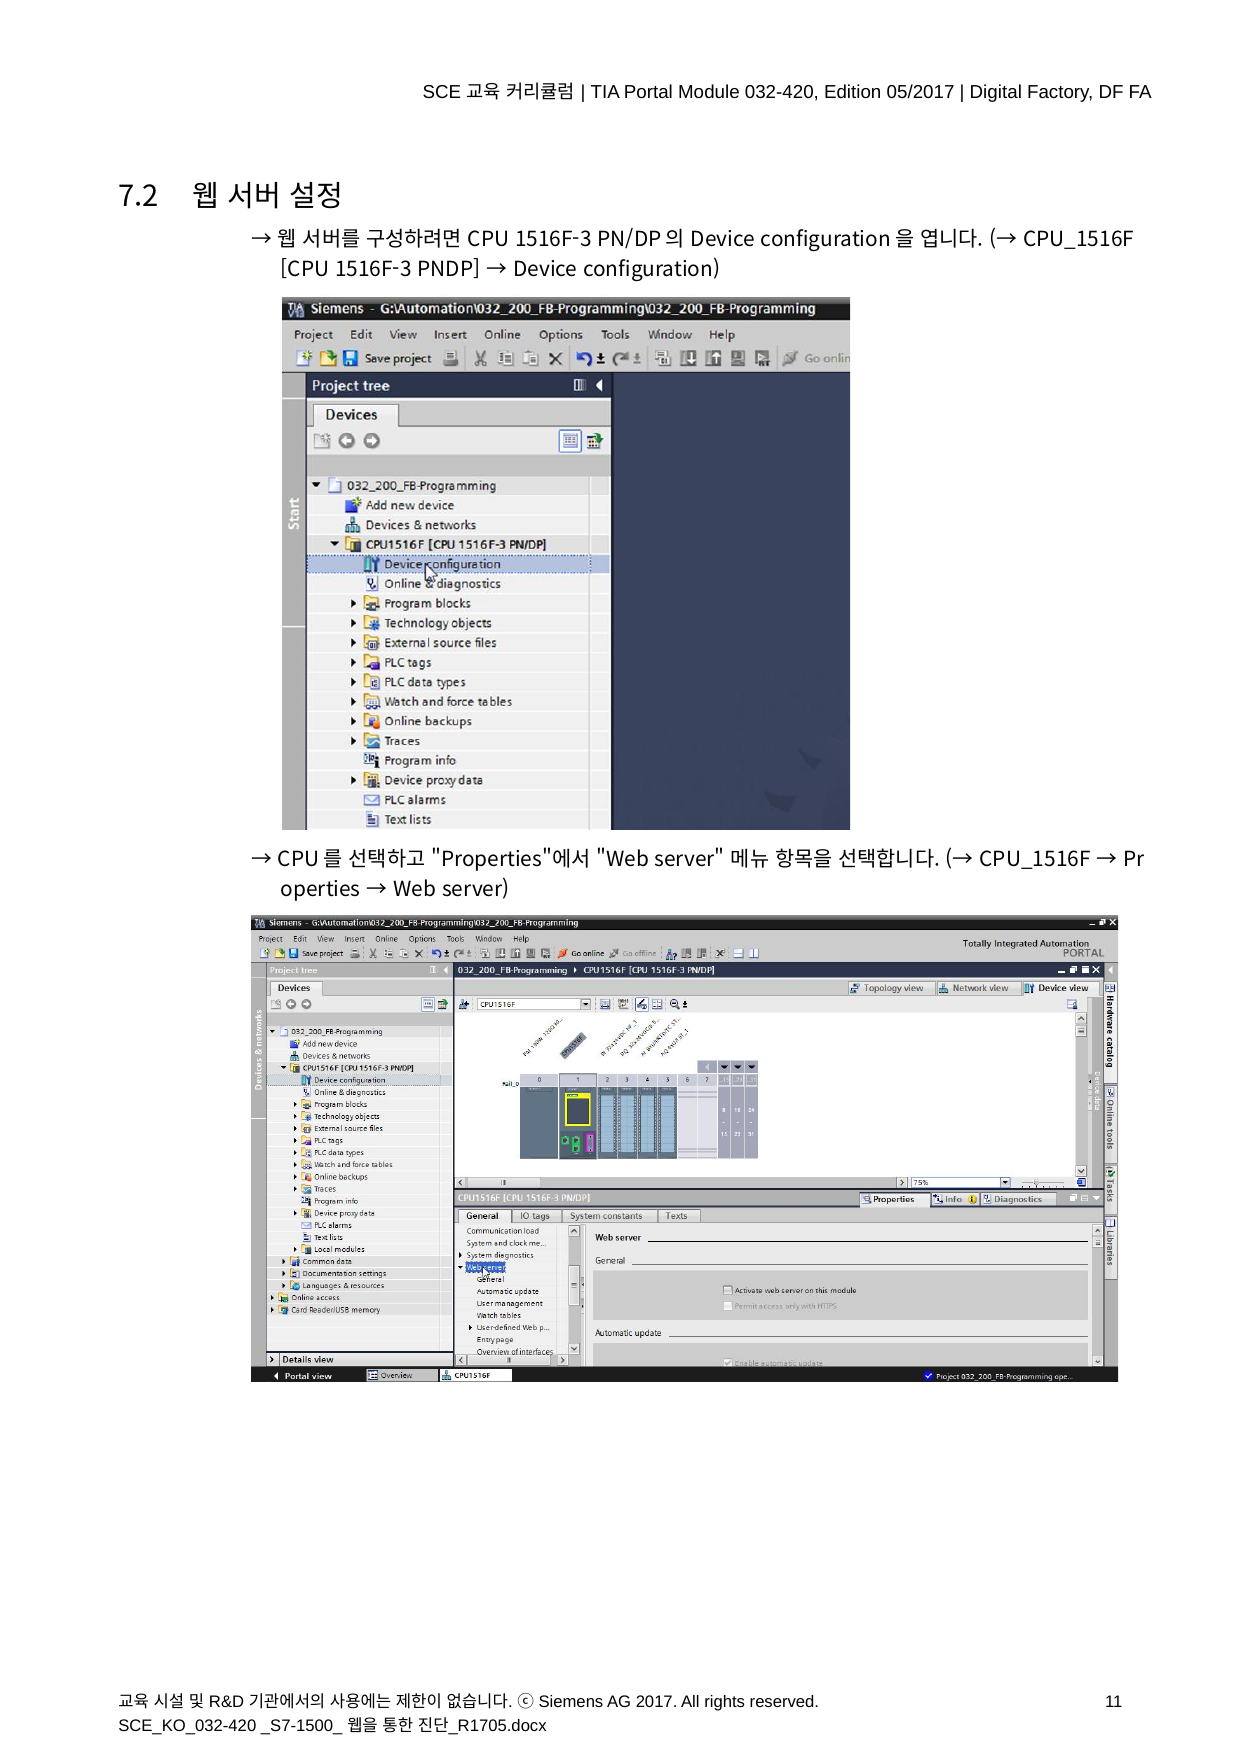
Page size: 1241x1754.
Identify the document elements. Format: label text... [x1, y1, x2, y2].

picture [251, 915, 1119, 1382]
text → CPU를 선택하고 "Properties"에서 "Web server" 메뉴 항목을 선택합니다. (→ CPU_1516F → Properties → Web server) [251, 842, 1152, 903]
picture [280, 295, 851, 830]
subtitle 7.2 웹 서버 설정 [118, 173, 1152, 215]
text → 웹 서버를 구성하려면 CPU 1516F-3 PN/DP의 Device configuration을 엽니다. (→ CPU_1516F [CPU 1516F-3 PNDP] → Device configuration) [251, 222, 1152, 283]
